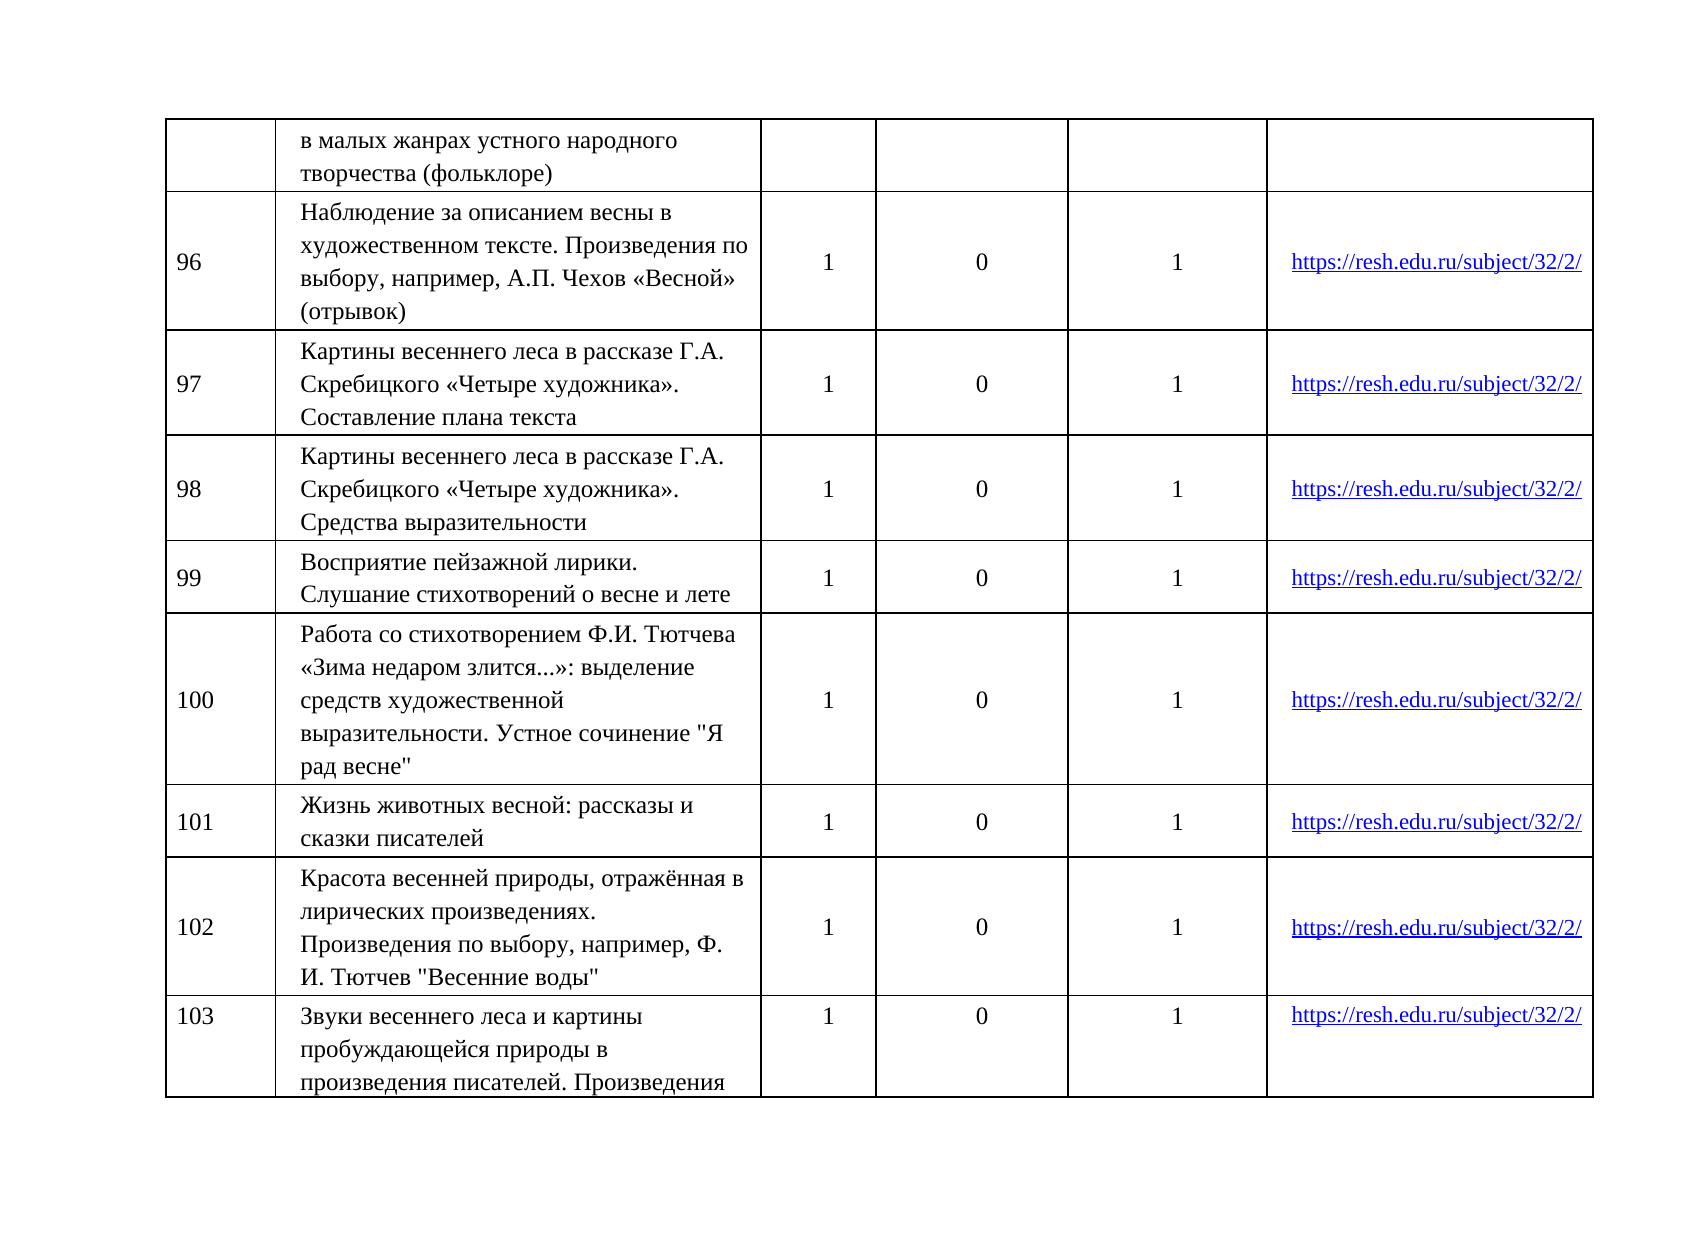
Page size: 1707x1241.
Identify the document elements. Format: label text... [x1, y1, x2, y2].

table_cell https://resh.edu.ru/subject/32/2/ [1268, 614, 1592, 784]
table_cell 100 [167, 614, 275, 784]
table_cell 1 [762, 858, 875, 994]
table_cell 0 [877, 436, 1067, 540]
table_cell 97 [167, 331, 275, 434]
table_cell Красота весенней природы, отражённая в лирических произведениях. Произведения по выбору, например, Ф. И. Тютчев "Весенние воды" [276, 858, 760, 994]
table_cell Жизнь животных весной: рассказы и сказки писателей [276, 785, 760, 856]
table_cell 0 [877, 785, 1067, 856]
table_cell 1 [1069, 436, 1266, 540]
table_cell 102 [167, 858, 275, 994]
table_cell 1 [1069, 858, 1266, 994]
table_cell Наблюдение за описанием весны в художественном тексте. Произведения по выбору, например, А.П. Чехов «Весной» (отрывок) [276, 192, 760, 329]
table_cell 1 [1069, 331, 1266, 434]
table_cell https://resh.edu.ru/subject/32/2/ [1268, 858, 1592, 994]
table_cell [1268, 996, 1592, 1096]
table_cell https://resh.edu.ru/subject/32/2/ [1268, 541, 1592, 612]
table_cell 99 [167, 541, 275, 612]
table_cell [276, 120, 760, 191]
table_cell 1 [762, 614, 875, 784]
table_cell 98 [167, 436, 275, 540]
table_cell 1 [762, 436, 875, 540]
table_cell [276, 996, 760, 1096]
table_cell 0 [877, 614, 1067, 784]
table_cell 1 [1069, 541, 1266, 612]
table_cell 0 [877, 541, 1067, 612]
table_cell 101 [167, 785, 275, 856]
table_cell https://resh.edu.ru/subject/32/2/ [1268, 436, 1592, 540]
table_cell 95 [167, 120, 275, 191]
table_cell 1 [1069, 120, 1266, 191]
table_cell 1 [762, 192, 875, 329]
table_cell Картины весеннего леса в рассказе Г.А. Скребицкого «Четыре художника». Средства выразительности [276, 436, 760, 540]
table_cell 0 [877, 192, 1067, 329]
table_cell https://resh.edu.ru/subject/32/2/ [1268, 785, 1592, 856]
table_cell https://resh.edu.ru/subject/32/2/ [1268, 192, 1592, 329]
table_cell 0 [877, 996, 1067, 1096]
table_cell 1 [762, 120, 875, 191]
table_cell 1 [1069, 614, 1266, 784]
table_cell 1 [762, 785, 875, 856]
table_cell Картины весеннего леса в рассказе Г.А. Скребицкого «Четыре художника». Составление плана текста [276, 331, 760, 434]
table_cell 0 [877, 858, 1067, 994]
table_cell 0 [877, 331, 1067, 434]
table_cell 96 [167, 192, 275, 329]
table_cell 1 [762, 996, 875, 1096]
table_cell Работа со стихотворением Ф.И. Тютчева «Зима недаром злится...»: выделение средств художественной выразительности. Устное сочинение "Я рад весне" [276, 614, 760, 784]
table_cell 103 [167, 996, 275, 1096]
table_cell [1268, 120, 1592, 191]
table_cell 1 [1069, 785, 1266, 856]
table_cell 1 [762, 331, 875, 434]
table_cell https://resh.edu.ru/subject/32/2/ [1268, 331, 1592, 434]
table_cell 1 [762, 541, 875, 612]
table_cell 0 [877, 120, 1067, 191]
table_cell Восприятие пейзажной лирики. Слушание стихотворений о весне и лете [276, 541, 760, 612]
table_cell 1 [1069, 192, 1266, 329]
table_cell 1 [1069, 996, 1266, 1096]
